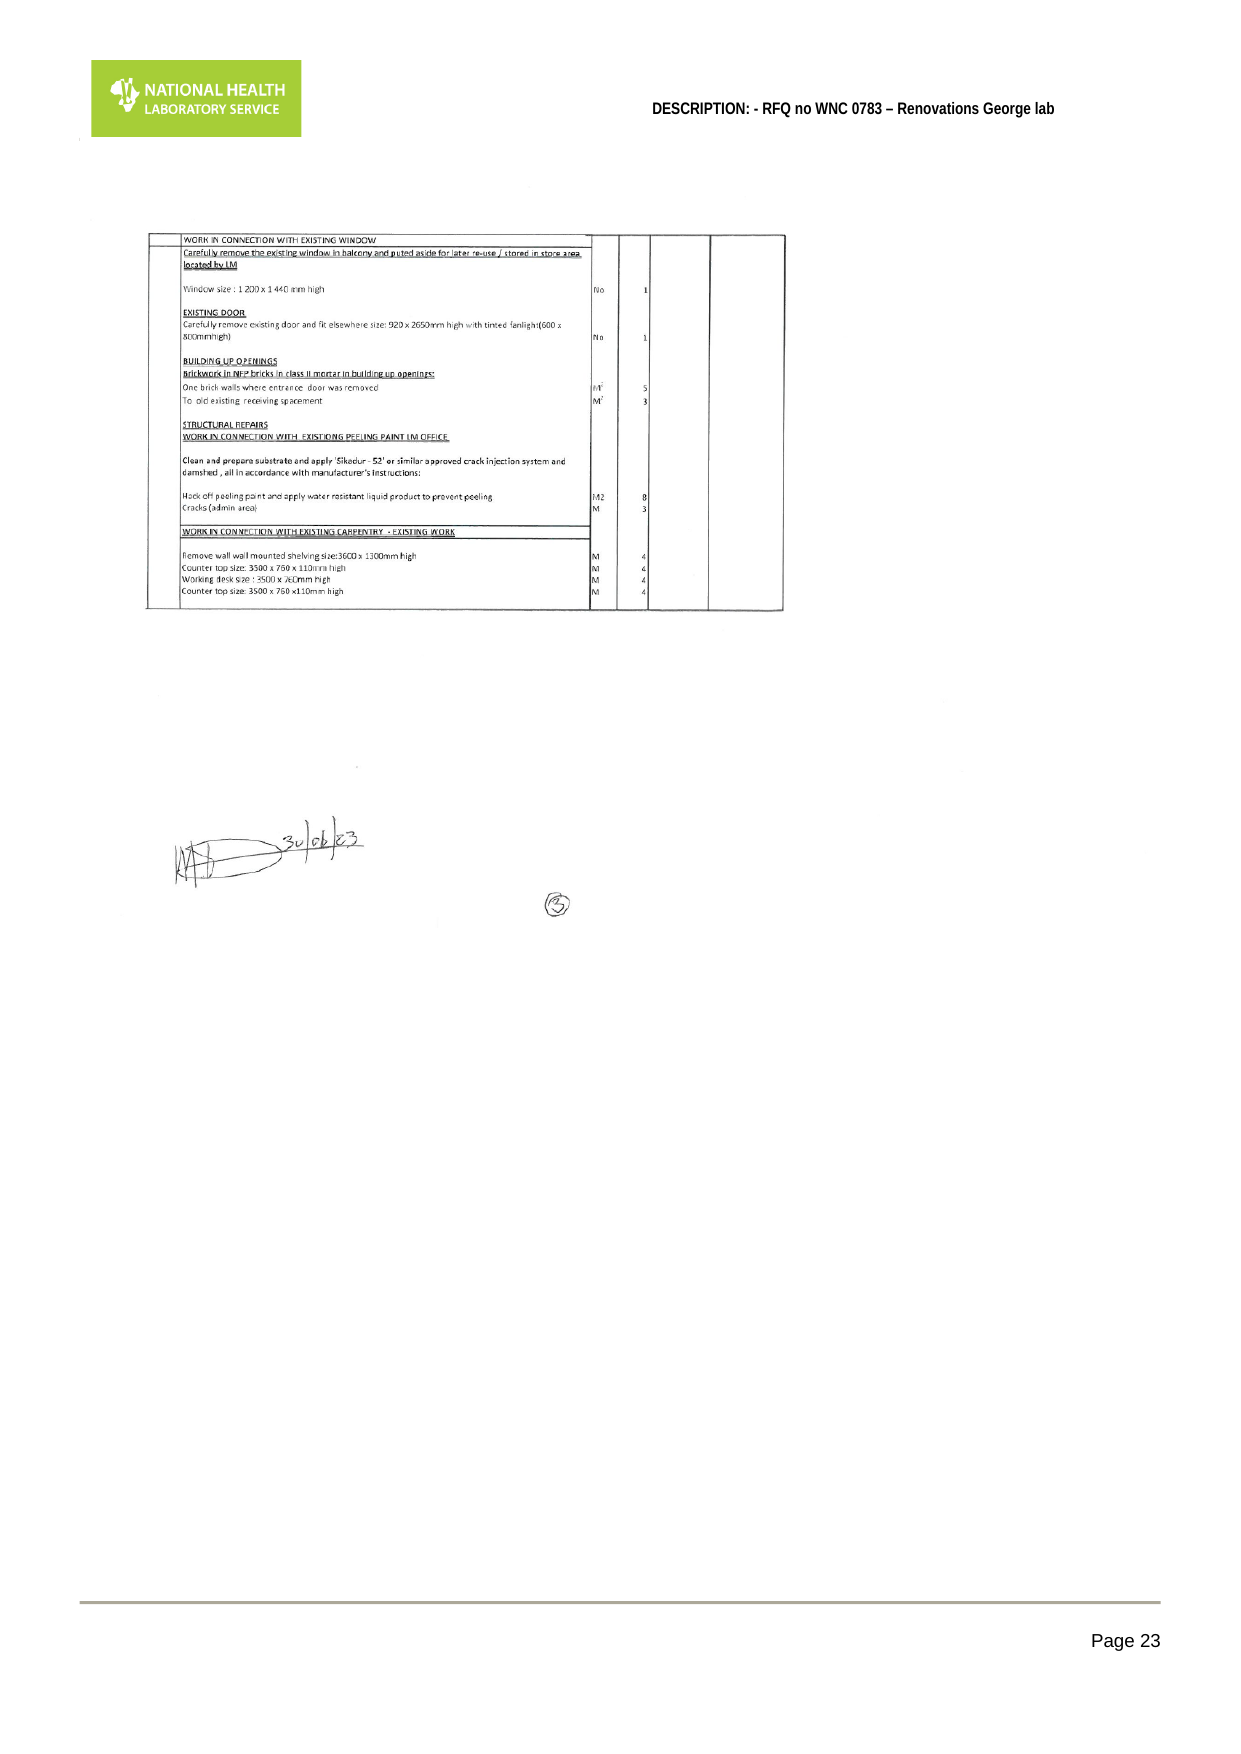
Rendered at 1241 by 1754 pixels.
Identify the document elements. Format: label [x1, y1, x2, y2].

picture [91, 60, 302, 137]
